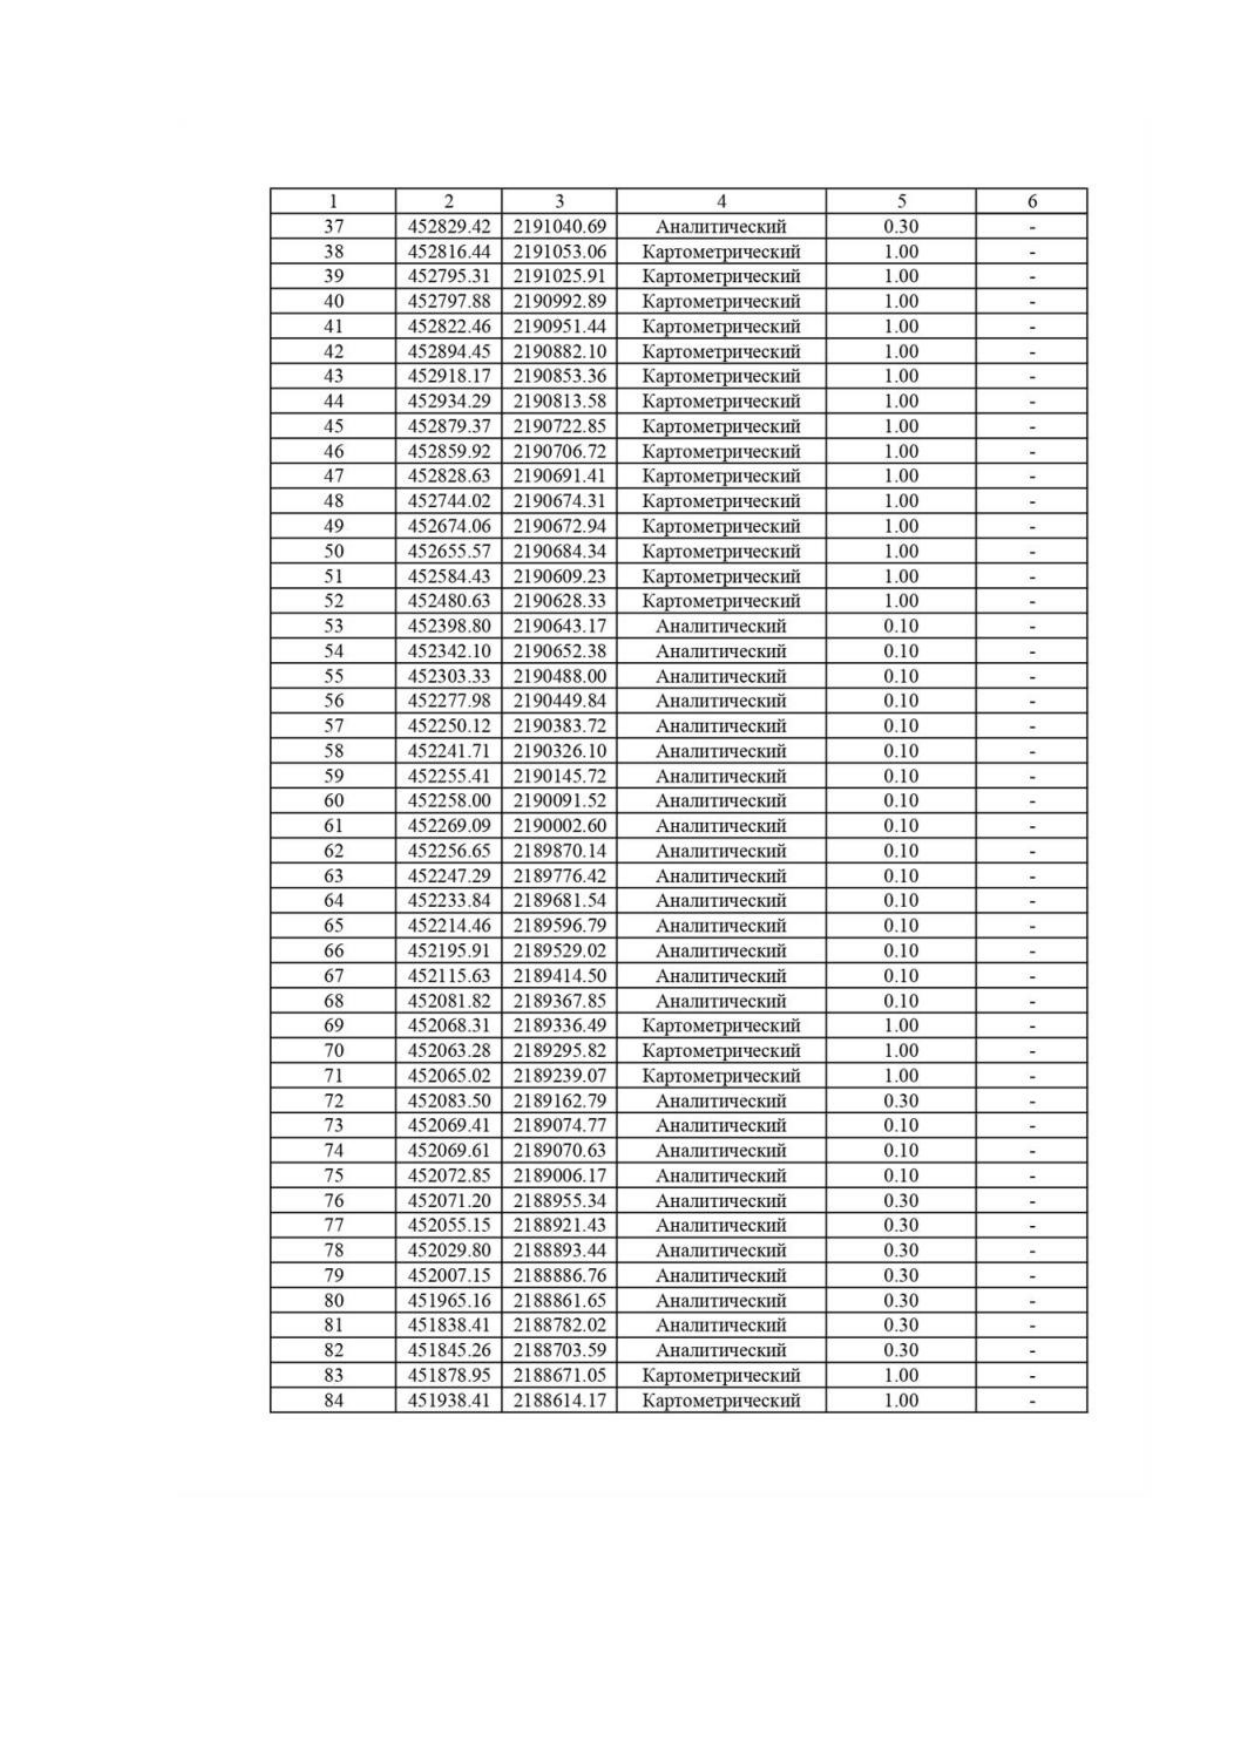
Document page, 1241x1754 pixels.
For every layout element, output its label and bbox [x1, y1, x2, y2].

picture [177, 118, 1152, 1498]
